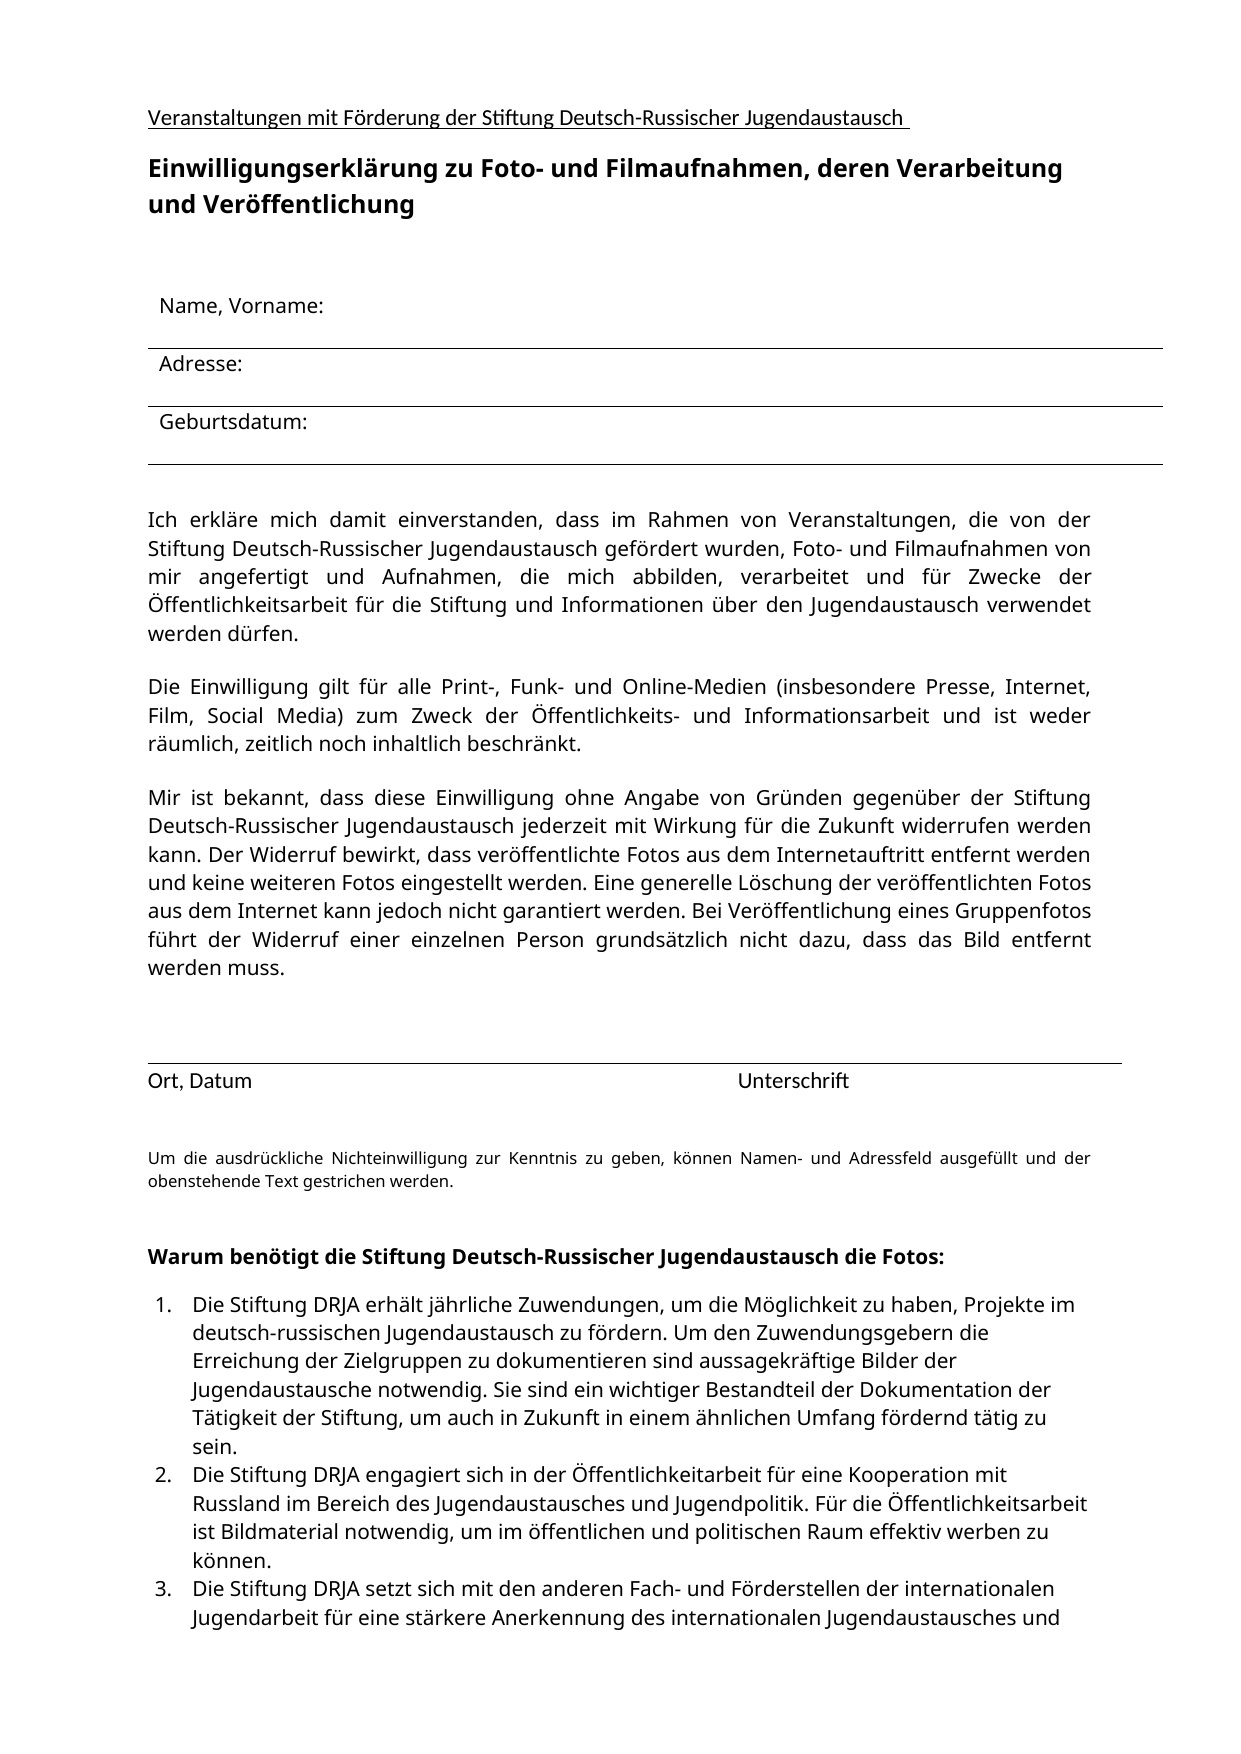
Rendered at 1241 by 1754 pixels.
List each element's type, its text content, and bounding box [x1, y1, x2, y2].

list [154, 1574, 1093, 1631]
text Die Einwilligung gilt für alle Print-, Funk- und Online-Medien (insbesondere Presse, Internet, Film, Social Media) zum Zweck der Öffentlichkeits- und Informationsarbeit und ist weder räumlich, zeitlich noch inhaltlich beschränkt. [148, 672, 1093, 758]
list Die Stiftung DRJA engagiert sich in der Öffentlichkeitarbeit für eine Kooperation mit Russland im Bereich des Jugendaustausches und Jugendpolitik. Für die Öffentlichkeitsarbeit ist Bildmaterial notwendig, um im öffentlichen und politischen Raum effektiv werben zu können. [154, 1460, 1093, 1574]
table_cell Geburtsdatum: [148, 407, 1163, 464]
text Ort, Datum Unterschrift [148, 1064, 1122, 1094]
text Einwilligungserklärung zu Foto- und Filmaufnahmen, deren Verarbeitung und Veröffentlichung [148, 150, 1093, 221]
table_header Name, Vorname: [148, 291, 1163, 348]
text Um die ausdrückliche Nichteinwilligung zur Kenntnis zu geben, können Namen- und Adressfeld ausgefüllt und der obenstehende Text gestrichen werden. [148, 1147, 1093, 1192]
text Mir ist bekannt, dass diese Einwilligung ohne Angabe von Gründen gegenüber der Stiftung Deutsch-Russischer Jugendaustausch jederzeit mit Wirkung für die Zukunft widerrufen werden kann. Der Widerruf bewirkt, dass veröffentlichte Fotos aus dem Internetauftritt entfernt werden und keine weiteren Fotos eingestellt werden. Eine generelle Löschung der veröffentlichten Fotos aus dem Internet kann jedoch nicht garantiert werden. Bei Veröffentlichung eines Gruppenfotos führt der Widerruf einer einzelnen Person grundsätzlich nicht dazu, dass das Bild entfernt werden muss. [148, 783, 1093, 982]
text Warum benötigt die Stiftung Deutsch-Russischer Jugendaustausch die Fotos: [148, 1242, 1093, 1271]
table_cell Adresse: [148, 349, 1163, 406]
text Veranstaltungen mit Förderung der Stiftung Deutsch-Russischer Jugendaustausch [148, 103, 1093, 131]
list Die Stiftung DRJA erhält jährliche Zuwendungen, um die Möglichkeit zu haben, Projekte im deutsch-russischen Jugendaustausch zu fördern. Um den Zuwendungsgebern die Erreichung der Zielgruppen zu dokumentieren sind aussagekräftige Bilder der Jugendaustausche notwendig. Sie sind ein wichtiger Bestandteil der Dokumentation der Tätigkeit der Stiftung, um auch in Zukunft in einem ähnlichen Umfang fördernd tätig zu sein. [154, 1290, 1093, 1460]
text Ich erkläre mich damit einverstanden, dass im Rahmen von Veranstaltungen, die von der Stiftung Deutsch-Russischer Jugendaustausch gefördert wurden, Foto- und Filmaufnahmen von mir angefertigt und Aufnahmen, die mich abbilden, verarbeitet und für Zwecke der Öffentlichkeitsarbeit für die Stiftung und Informationen über den Jugendaustausch verwendet werden dürfen. [148, 505, 1093, 647]
